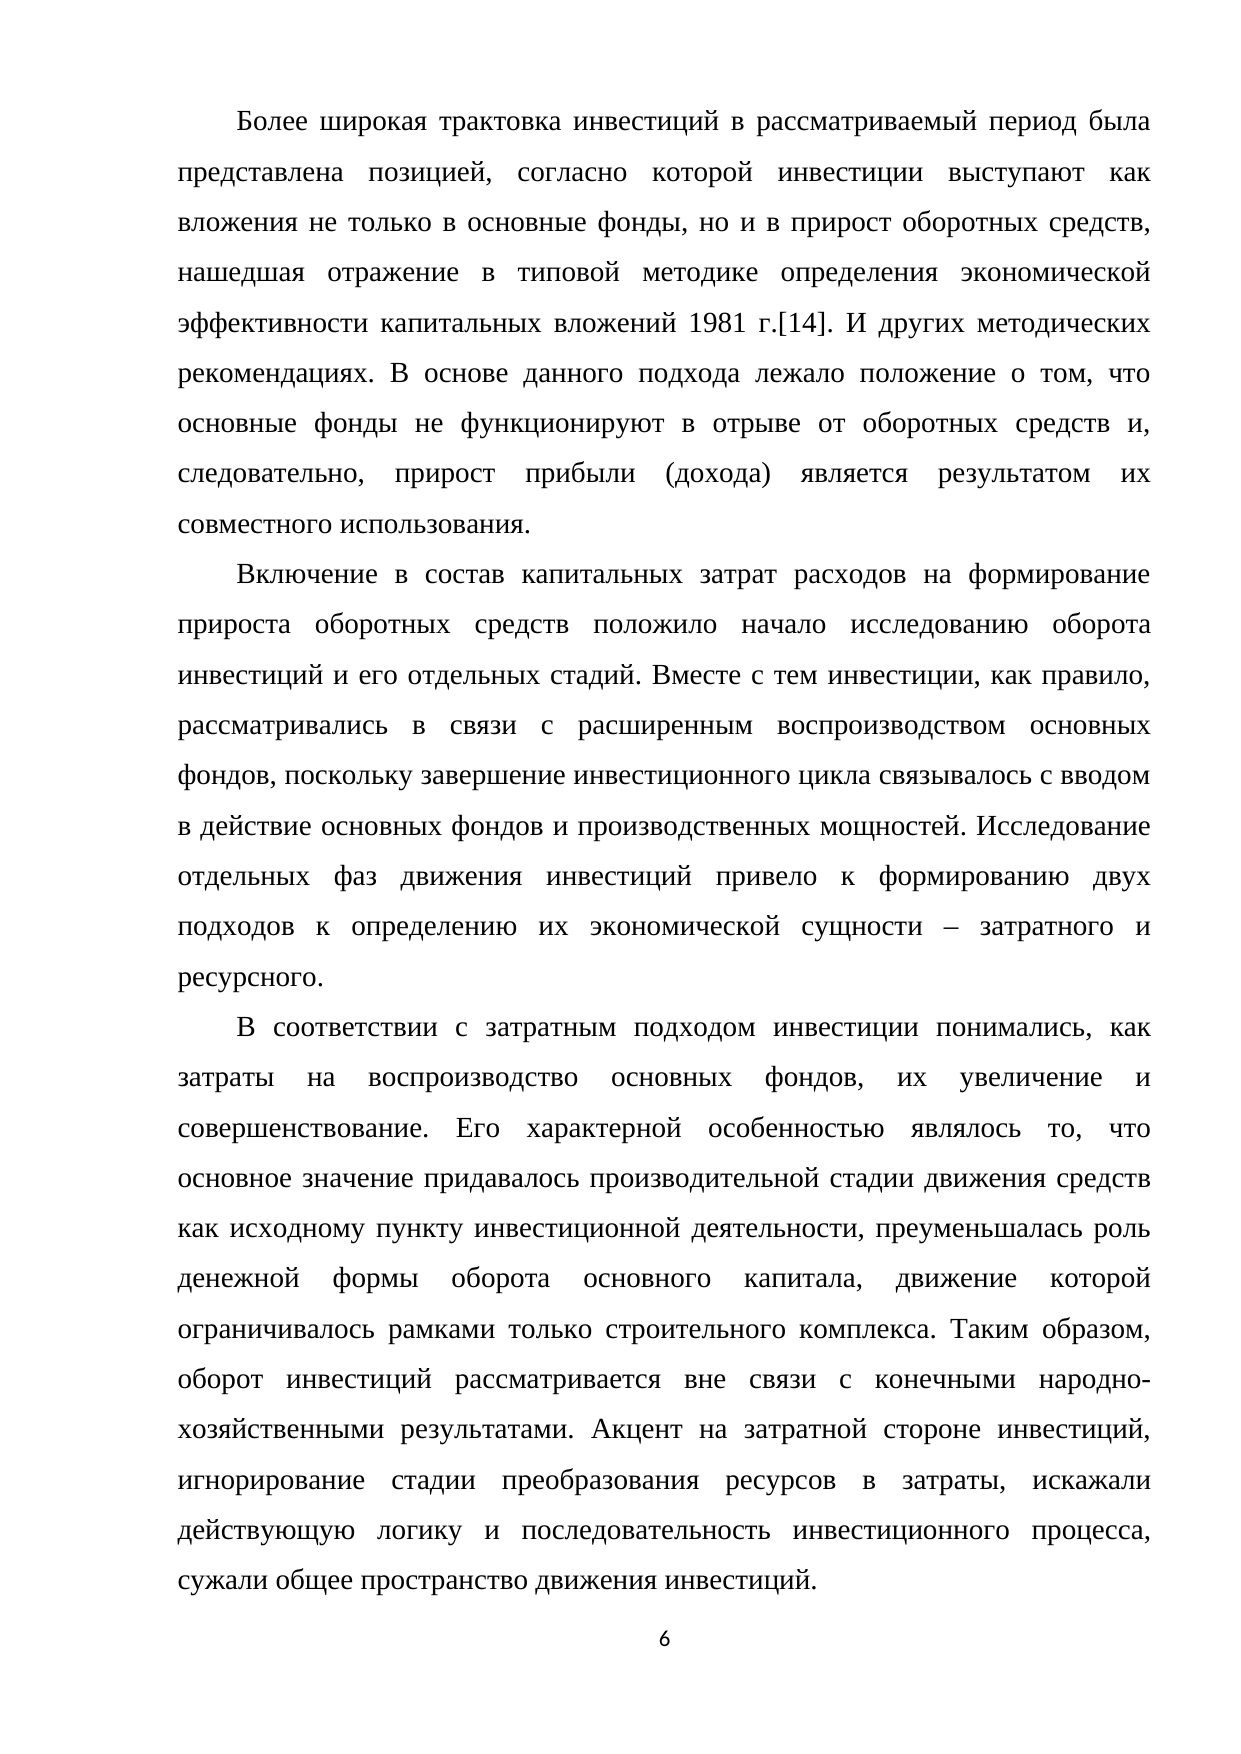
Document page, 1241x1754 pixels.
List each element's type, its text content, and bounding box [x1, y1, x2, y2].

text Включение в состав капитальных затрат расходов на формирование прироста оборотных средств положило начало исследованию оборота инвестиций и его отдельных стадий. Вместе с тем инвестиции, как правило, рассматривались в связи с расширенным воспроизводством основных фондов, поскольку завершение инвестиционного цикла связывалось с вводом в действие основных фондов и производственных мощностей. Исследование отдельных фаз движения инвестиций привело к формированию двух подходов к определению их экономической сущности – затратного и ресурсного. [177, 556, 1152, 992]
text Более широкая трактовка инвестиций в рассматриваемый период была представлена позицией, согласно которой инвестиции выступают как вложения не только в основные фонды, но и в прирост оборотных средств, нашедшая отражение в типовой методике определения экономической эффективности капитальных вложений 1981 г.[14]. И других методических рекомендациях. В основе данного подхода лежало положение о том, что основные фонды не функционируют в отрыве от оборотных средств и, следовательно, прирост прибыли (дохода) является результатом их совместного использования. [177, 103, 1152, 539]
text В соответствии с затратным подходом инвестиции понимались, как затраты на воспроизводство основных фондов, их увеличение и совершенствование. Его характерной особенностью являлось то, что основное значение придавалось производительной стадии движения средств как исходному пункту инвестиционной деятельности, преуменьшалась роль денежной формы оборота основного капитала, движение которой ограничивалось рамками только строительного комплекса. Таким образом, оборот инвестиций рассматривается вне связи с конечными народно-хозяйственными результатами. Акцент на затратной стороне инвестиций, игнорирование стадии преобразования ресурсов в затраты, искажали действующую логику и последовательность инвестиционного процесса, сужали общее пространство движения инвестиций. [177, 1009, 1152, 1596]
